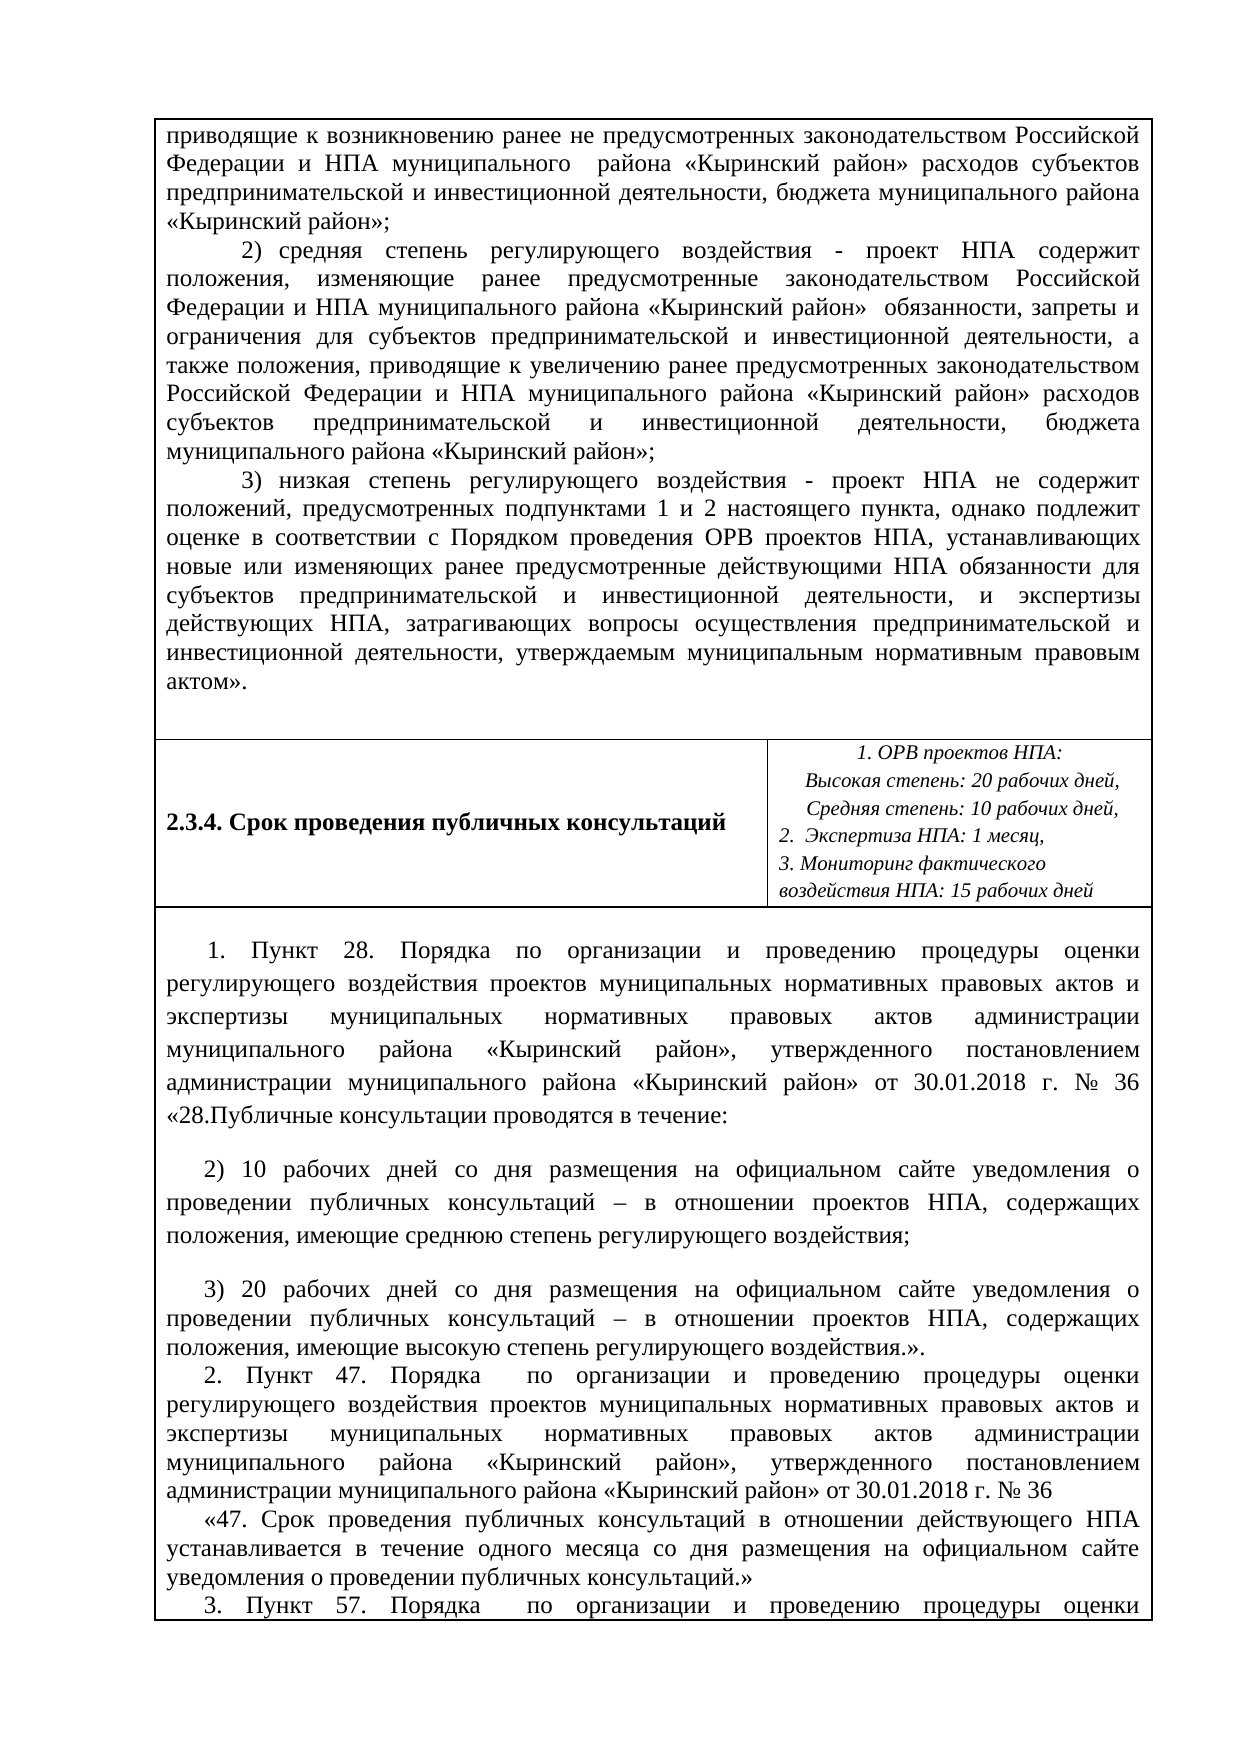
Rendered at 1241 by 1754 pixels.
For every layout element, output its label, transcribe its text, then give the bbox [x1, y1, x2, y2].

table_cell 2.3.4. Срок проведения публичных консультаций [156, 740, 767, 906]
table_cell 1. ОРВ проектов НПА: Высокая степень: 20 рабочих дней, Средняя степень: 10 рабочих дней, 2. Экспертиза НПА: 1 месяц, 3. Мониторинг фактического воздействия НПА: 15 рабочих дней [768, 740, 1151, 906]
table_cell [156, 120, 1151, 739]
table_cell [156, 908, 1151, 1619]
